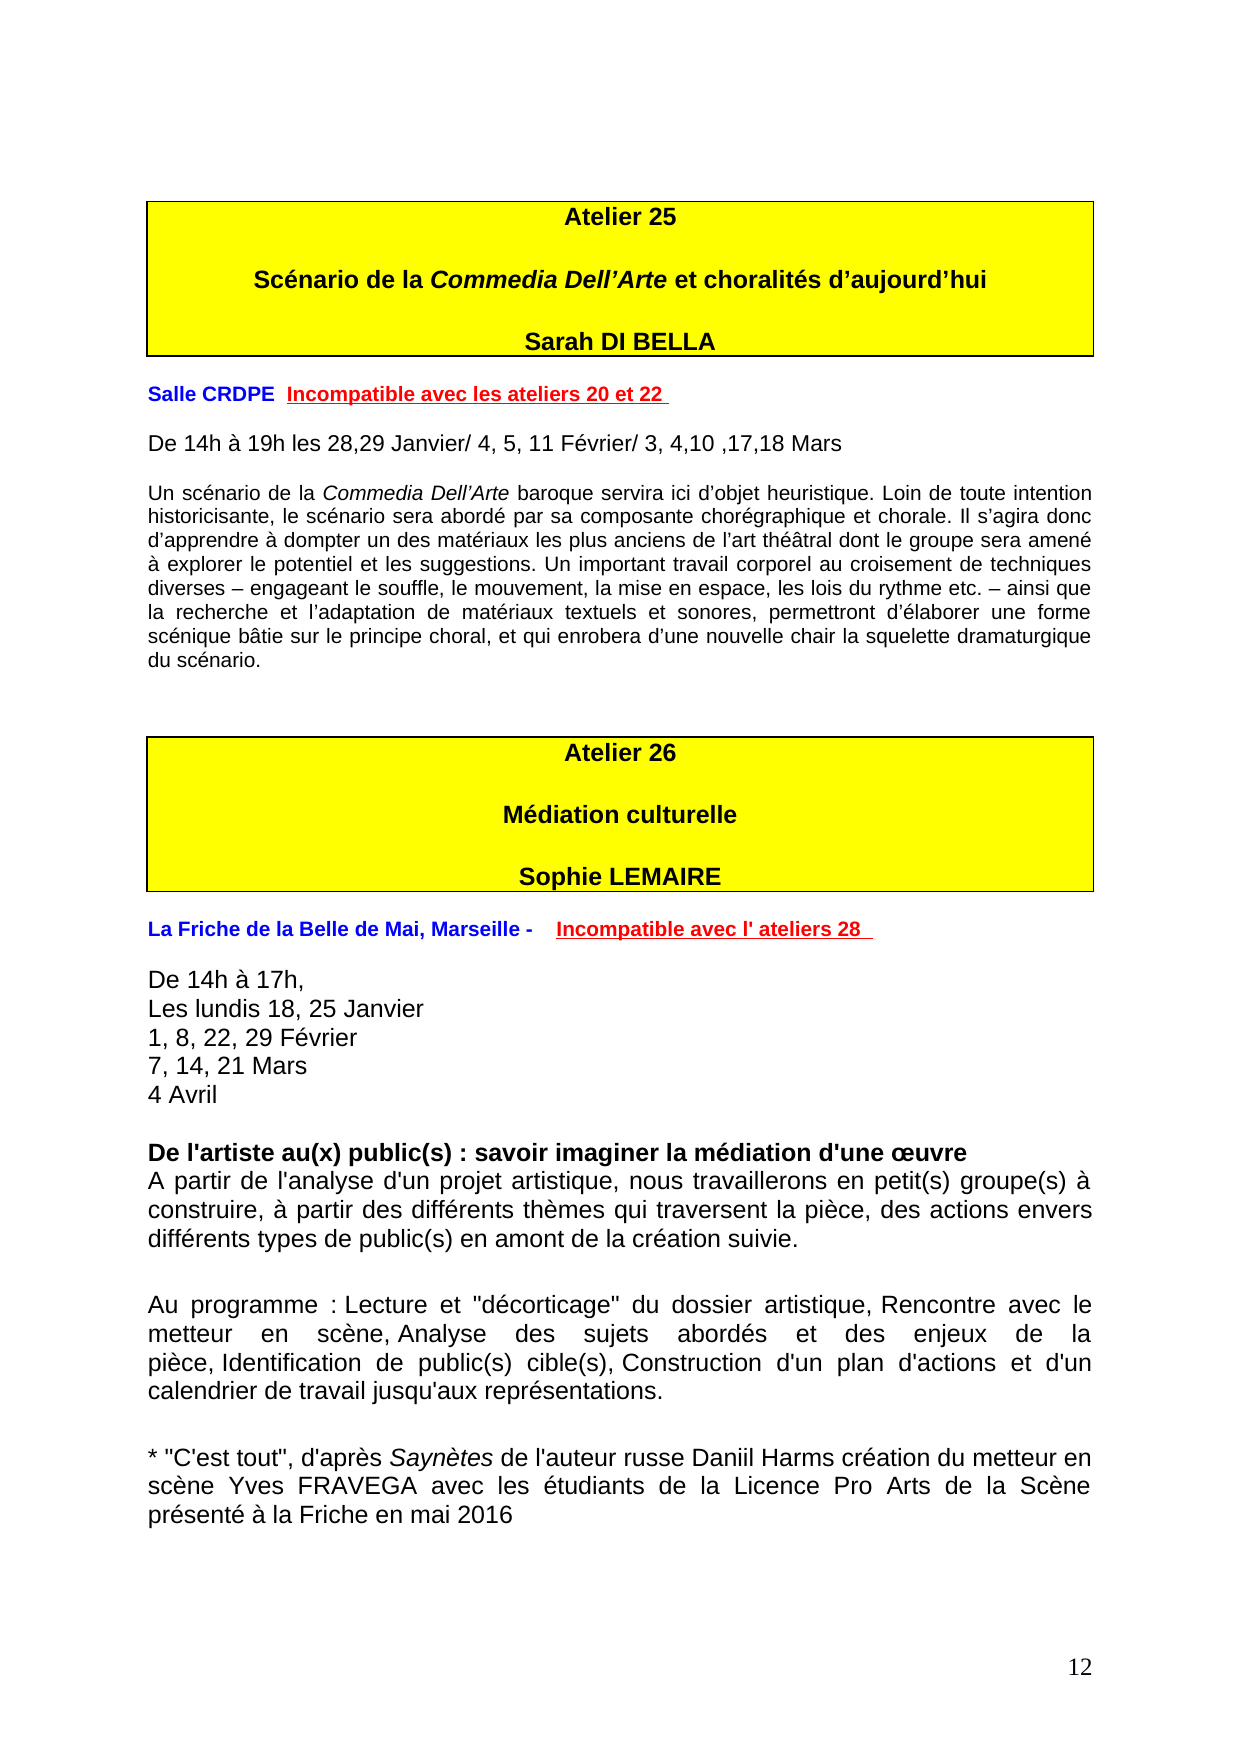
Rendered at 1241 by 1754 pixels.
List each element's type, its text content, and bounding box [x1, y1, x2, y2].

text Au programme : Lecture et "décorticage" du dossier artistique, Rencontre avec le metteur en scène, Analyse des sujets abordés et des enjeux de la pièce, Identification de public(s) cible(s), Construction d'un plan d'actions et d'un calendrier de travail jusqu'aux représentations. [148, 1290, 1093, 1405]
text Un scénario de la Commedia Dell’Arte baroque servira ici d’objet heuristique. Loin de toute intention historicisante, le scénario sera abordé par sa composante chorégraphique et chorale. Il s’agira donc d’apprendre à dompter un des matériaux les plus anciens de l’art théâtral dont le groupe sera amené à explorer le potentiel et les suggestions. Un important travail corporel au croisement de techniques diverses – engageant le souffle, le mouvement, la mise en espace, les lois du rythme etc. – ainsi que la recherche et l’adaptation de matériaux textuels et sonores, permettront d’élaborer une forme scénique bâtie sur le principe choral, et qui enrobera d’une nouvelle chair la squelette dramaturgique du scénario. [148, 480, 1093, 672]
text Sophie LEMAIRE [148, 860, 1093, 891]
text * "C'est tout", d'après Saynètes de l'auteur russe Daniil Harms création du metteur en scène Yves FRAVEGA avec les étudiants de la Licence Pro Arts de la Scène présenté à la Friche en mai 2016 [148, 1443, 1093, 1529]
text Atelier 25 [148, 202, 1093, 231]
text Sarah DI BELLA [148, 325, 1093, 355]
text Médiation culturelle [148, 798, 1093, 828]
text La Friche de la Belle de Mai, Marseille - Incompatible avec l' ateliers 28 [148, 917, 1093, 941]
text Les lundis 18, 25 Janvier [148, 994, 1093, 1023]
text De l'artiste au(x) public(s) : savoir imaginer la médiation d'une œuvre [148, 1138, 1093, 1166]
text Scénario de la Commedia Dell’Arte et choralités d’aujourd’hui [148, 263, 1093, 293]
text 4 Avril [148, 1080, 1093, 1109]
text De 14h à 19h les 28,29 Janvier/ 4, 5, 11 Février/ 3, 4,10 ,17,18 Mars [148, 430, 1093, 456]
text Atelier 26 [148, 738, 1093, 766]
text 1, 8, 22, 29 Février [148, 1023, 1093, 1051]
text 7, 14, 21 Mars [148, 1051, 1093, 1080]
text Salle CRDPE Incompatible avec les ateliers 20 et 22 [148, 382, 1093, 406]
text A partir de l'analyse d'un projet artistique, nous travaillerons en petit(s) groupe(s) à construire, à partir des différents thèmes qui traversent la pièce, des actions envers différents types de public(s) en amont de la création suivie. [148, 1166, 1093, 1253]
text De 14h à 17h, [148, 965, 1093, 994]
